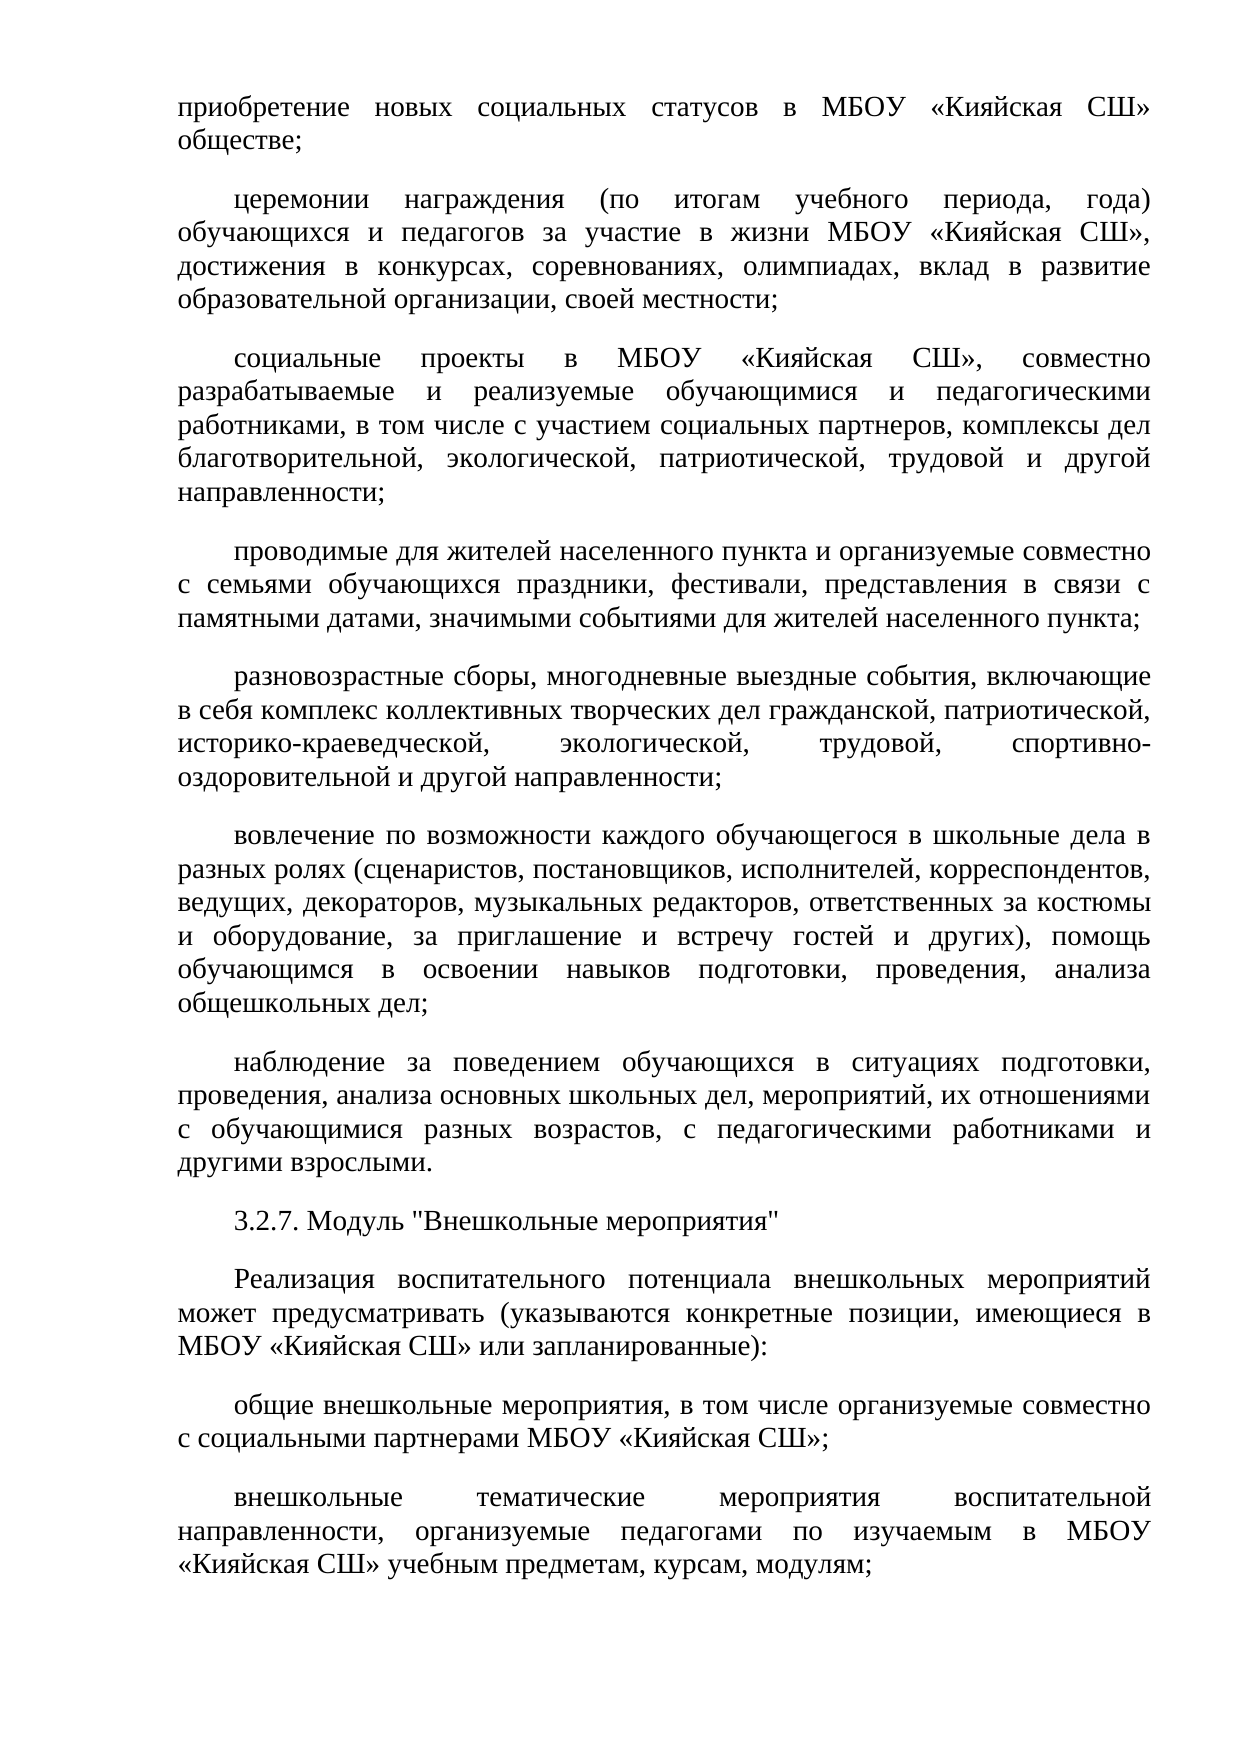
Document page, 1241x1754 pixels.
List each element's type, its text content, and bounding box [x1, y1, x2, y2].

text Реализация воспитательного потенциала внешкольных мероприятий может предусматривать (указываются конкретные позиции, имеющиеся в МБОУ «Кияйская СШ» или запланированные): [177, 1261, 1152, 1362]
text общие внешкольные мероприятия, в том числе организуемые совместно с социальными партнерами МБОУ «Кияйская СШ»; [177, 1387, 1152, 1454]
text социальные проекты в МБОУ «Кияйская СШ», совместно разрабатываемые и реализуемые обучающимися и педагогическими работниками, в том числе с участием социальных партнеров, комплексы дел благотворительной, экологической, патриотической, трудовой и другой направленности; [177, 340, 1152, 508]
text 3.2.7. Модуль "Внешкольные мероприятия" [177, 1203, 1152, 1236]
text церемонии награждения (по итогам учебного периода, года) обучающихся и педагогов за участие в жизни МБОУ «Кияйская СШ», достижения в конкурсах, соревнованиях, олимпиадах, вклад в развитие образовательной организации, своей местности; [177, 181, 1152, 315]
text наблюдение за поведением обучающихся в ситуациях подготовки, проведения, анализа основных школьных дел, мероприятий, их отношениями с обучающимися разных возрастов, с педагогическими работниками и другими взрослыми. [177, 1044, 1152, 1178]
text разновозрастные сборы, многодневные выездные события, включающие в себя комплекс коллективных творческих дел гражданской, патриотической, историко-краеведческой, экологической, трудовой, спортивно-оздоровительной и другой направленности; [177, 658, 1152, 792]
text вовлечение по возможности каждого обучающегося в школьные дела в разных ролях (сценаристов, постановщиков, исполнителей, корреспондентов, ведущих, декораторов, музыкальных редакторов, ответственных за костюмы и оборудование, за приглашение и встречу гостей и других), помощь обучающимся в освоении навыков подготовки, проведения, анализа общешкольных дел; [177, 817, 1152, 1019]
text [177, 89, 1152, 156]
text проводимые для жителей населенного пункта и организуемые совместно с семьями обучающихся праздники, фестивали, представления в связи с памятными датами, значимыми событиями для жителей населенного пункта; [177, 533, 1152, 633]
text внешкольные тематические мероприятия воспитательной направленности, организуемые педагогами по изучаемым в МБОУ «Кияйская СШ» учебным предметам, курсам, модулям; [177, 1479, 1152, 1580]
